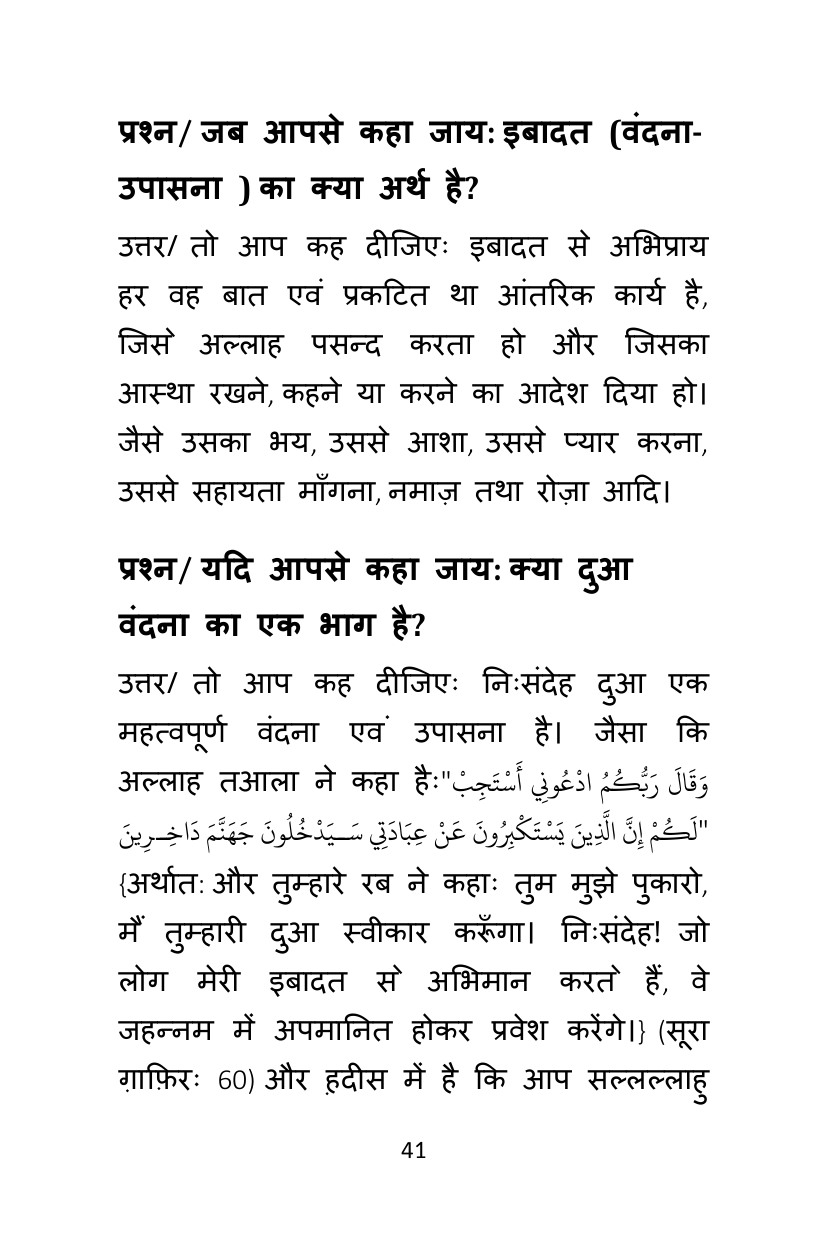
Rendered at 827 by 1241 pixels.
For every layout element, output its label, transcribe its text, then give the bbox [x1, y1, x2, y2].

text उत्तर/ तो आप कह दीजिएः इबादत से अभिप्राय हर वह बात एवं प्रकटित था आंतरिक कार्य है, जिसे अल्लाह पसन्द करता हो और जिसका आस्था रखने, कहने या करने का आदेश दिया हो। जैसे उसका भय, उससे आशा, उससे प्यार करना, उससे सहायता माँगना, नमाज़ तथा रोज़ा आदि। [118, 220, 709, 514]
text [118, 657, 709, 1102]
subtitle प्रश्न/ यदि आपसे कहा जाय: क्या दुआ वंदना का एक भाग है? [118, 539, 709, 651]
subtitle प्रश्न/ जब आपसे कहा जाय: इबादत (वंदना-उपासना ) का क्या अर्थ है? [118, 102, 709, 214]
